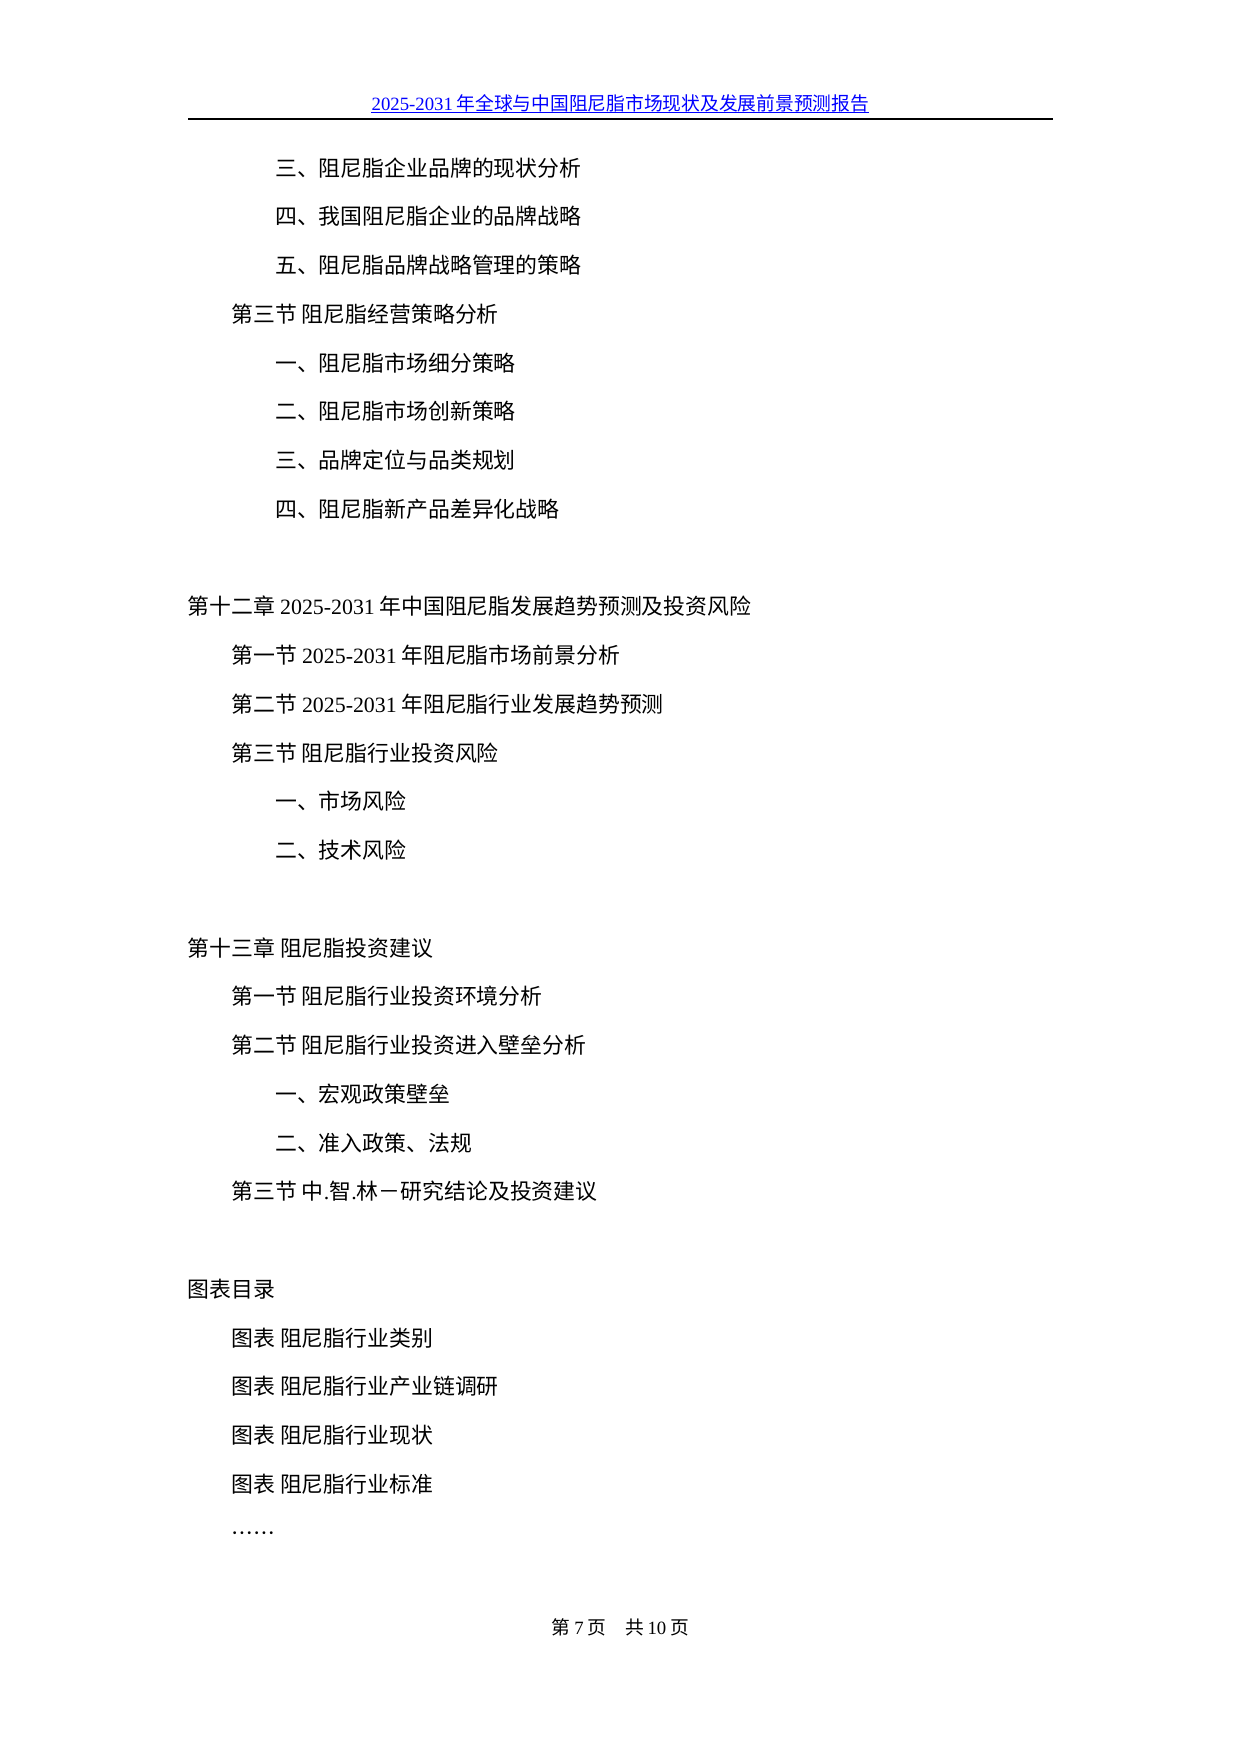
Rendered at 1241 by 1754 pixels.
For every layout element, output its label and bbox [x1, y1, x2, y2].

text [187, 150, 1053, 1548]
